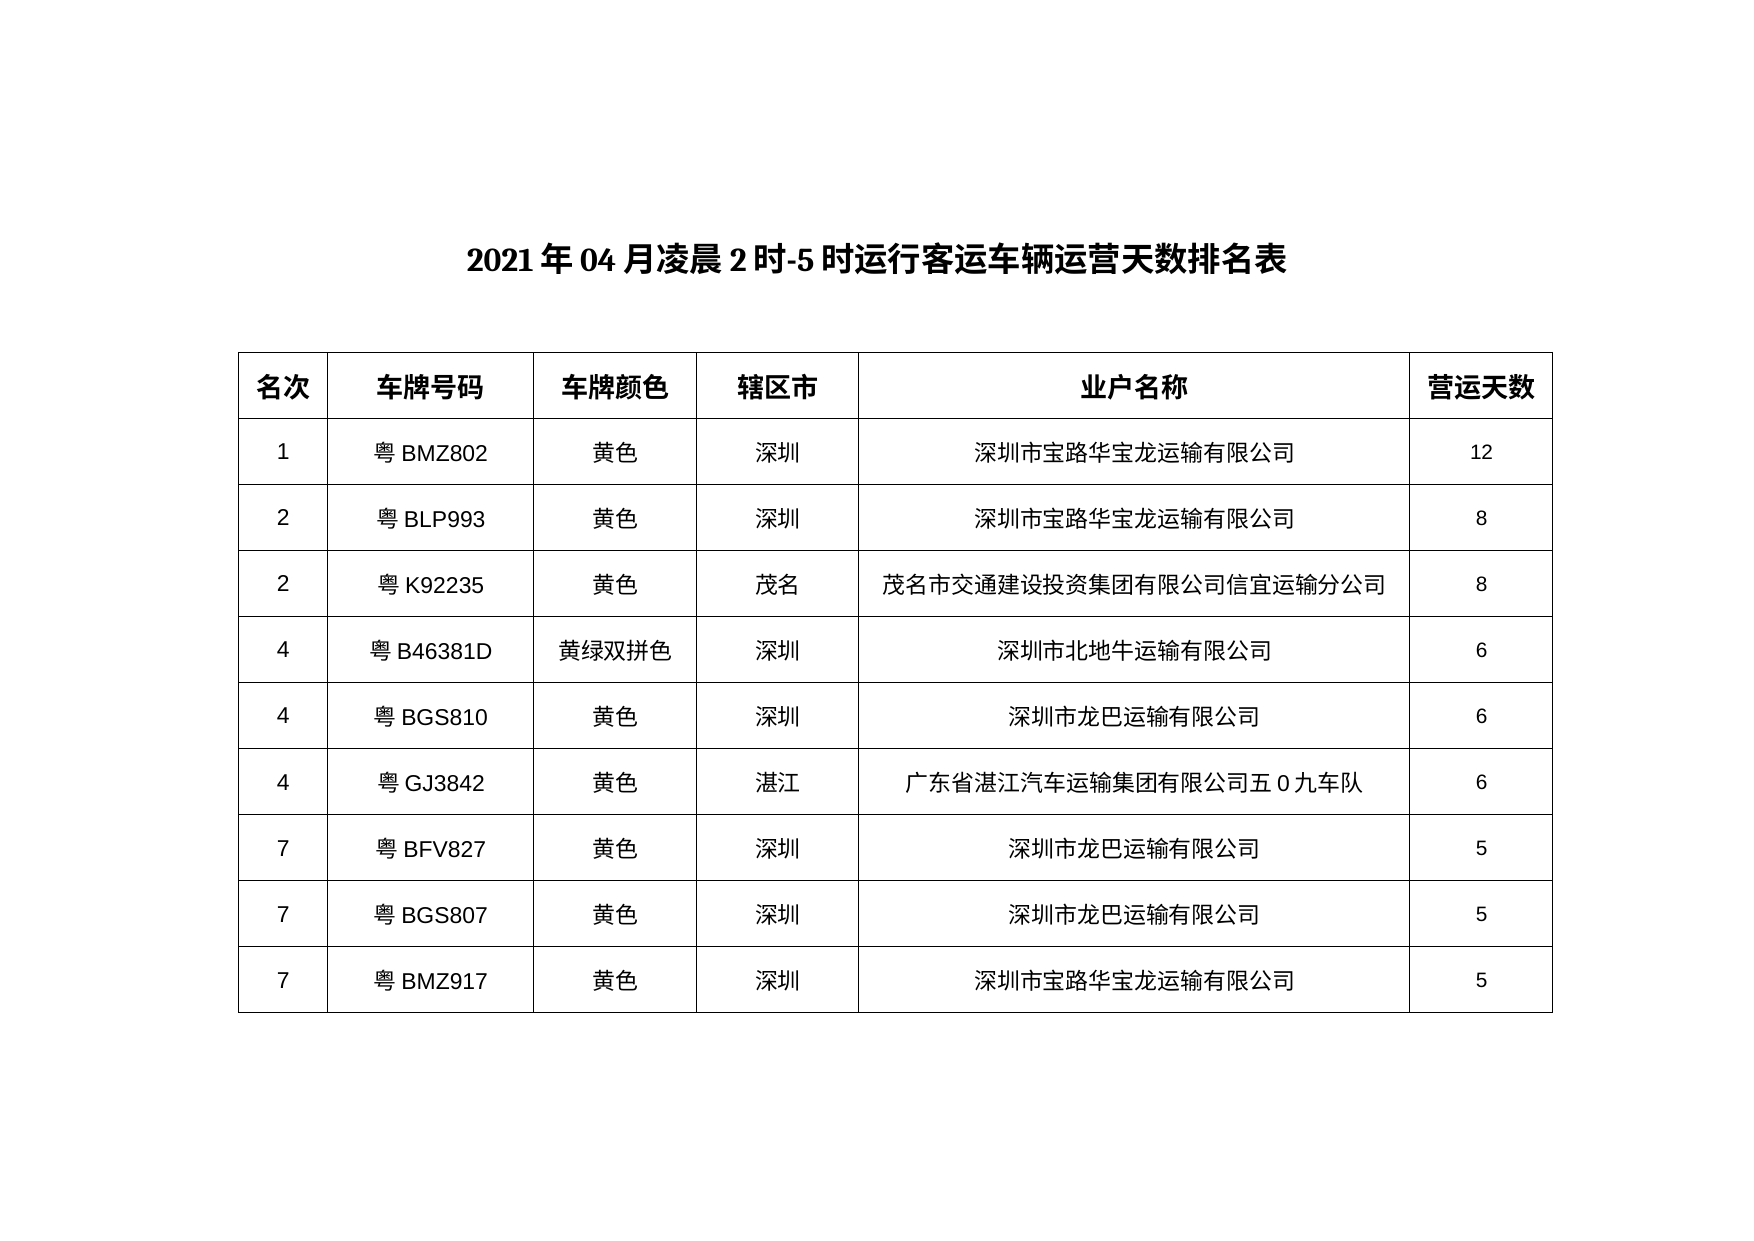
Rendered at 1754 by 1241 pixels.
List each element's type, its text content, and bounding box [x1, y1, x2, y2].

table_cell 8 [1410, 551, 1552, 616]
table_cell 深圳 [697, 947, 858, 1012]
table_cell 茂名 [697, 551, 858, 616]
table_cell 5 [1410, 947, 1552, 1012]
table_cell 湛江 [697, 749, 858, 814]
table_cell 6 [1410, 617, 1552, 682]
table_header 名次 [239, 353, 327, 418]
table_cell 深圳市宝路华宝龙运输有限公司 [859, 419, 1409, 484]
table_cell 深圳 [697, 815, 858, 880]
table_cell 粤B46381D [328, 617, 533, 682]
table_header 辖区市 [697, 353, 858, 418]
table_cell 深圳市龙巴运输有限公司 [859, 683, 1409, 748]
table_cell 黄色 [534, 749, 696, 814]
table_cell 6 [1410, 683, 1552, 748]
table_cell 深圳 [697, 683, 858, 748]
table_cell 广东省湛江汽车运输集团有限公司五0九车队 [859, 749, 1409, 814]
table_cell 2 [239, 551, 327, 616]
table_cell 黄色 [534, 815, 696, 880]
table_cell 粤GJ3842 [328, 749, 533, 814]
subtitle 2021年04月凌晨2时-5时运行客运车辆运营天数排名表 [150, 225, 1604, 290]
table_cell 粤BGS810 [328, 683, 533, 748]
table_cell 深圳市宝路华宝龙运输有限公司 [859, 947, 1409, 1012]
table_header 车牌颜色 [534, 353, 696, 418]
table_cell 深圳市龙巴运输有限公司 [859, 815, 1409, 880]
table_cell 黄色 [534, 551, 696, 616]
table_cell 12 [1410, 419, 1552, 484]
table_cell 1 [239, 419, 327, 484]
table_header 业户名称 [859, 353, 1409, 418]
table_cell 4 [239, 749, 327, 814]
table_cell 7 [239, 947, 327, 1012]
table_cell 深圳市宝路华宝龙运输有限公司 [859, 485, 1409, 550]
table_cell 4 [239, 683, 327, 748]
table_cell 黄绿双拼色 [534, 617, 696, 682]
table_cell 深圳市北地牛运输有限公司 [859, 617, 1409, 682]
table_cell 7 [239, 881, 327, 946]
table_cell 黄色 [534, 947, 696, 1012]
table_cell 茂名市交通建设投资集团有限公司信宜运输分公司 [859, 551, 1409, 616]
table_cell 5 [1410, 815, 1552, 880]
table_cell 4 [239, 617, 327, 682]
table_cell 黄色 [534, 881, 696, 946]
table_cell 黄色 [534, 485, 696, 550]
table_cell 黄色 [534, 683, 696, 748]
table_cell 粤BFV827 [328, 815, 533, 880]
table_cell 深圳市龙巴运输有限公司 [859, 881, 1409, 946]
table_cell 粤BMZ917 [328, 947, 533, 1012]
table_cell 粤BGS807 [328, 881, 533, 946]
table_cell 5 [1410, 881, 1552, 946]
table_header 车牌号码 [328, 353, 533, 418]
table_cell 粤BLP993 [328, 485, 533, 550]
table_cell 深圳 [697, 881, 858, 946]
table_cell 黄色 [534, 419, 696, 484]
table_cell 深圳 [697, 485, 858, 550]
table_cell 7 [239, 815, 327, 880]
table_cell 深圳 [697, 419, 858, 484]
table_cell 2 [239, 485, 327, 550]
table_header 营运天数 [1410, 353, 1552, 418]
table_cell 6 [1410, 749, 1552, 814]
table_cell 粤K92235 [328, 551, 533, 616]
table_cell 粤BMZ802 [328, 419, 533, 484]
table_cell 8 [1410, 485, 1552, 550]
table_cell 深圳 [697, 617, 858, 682]
